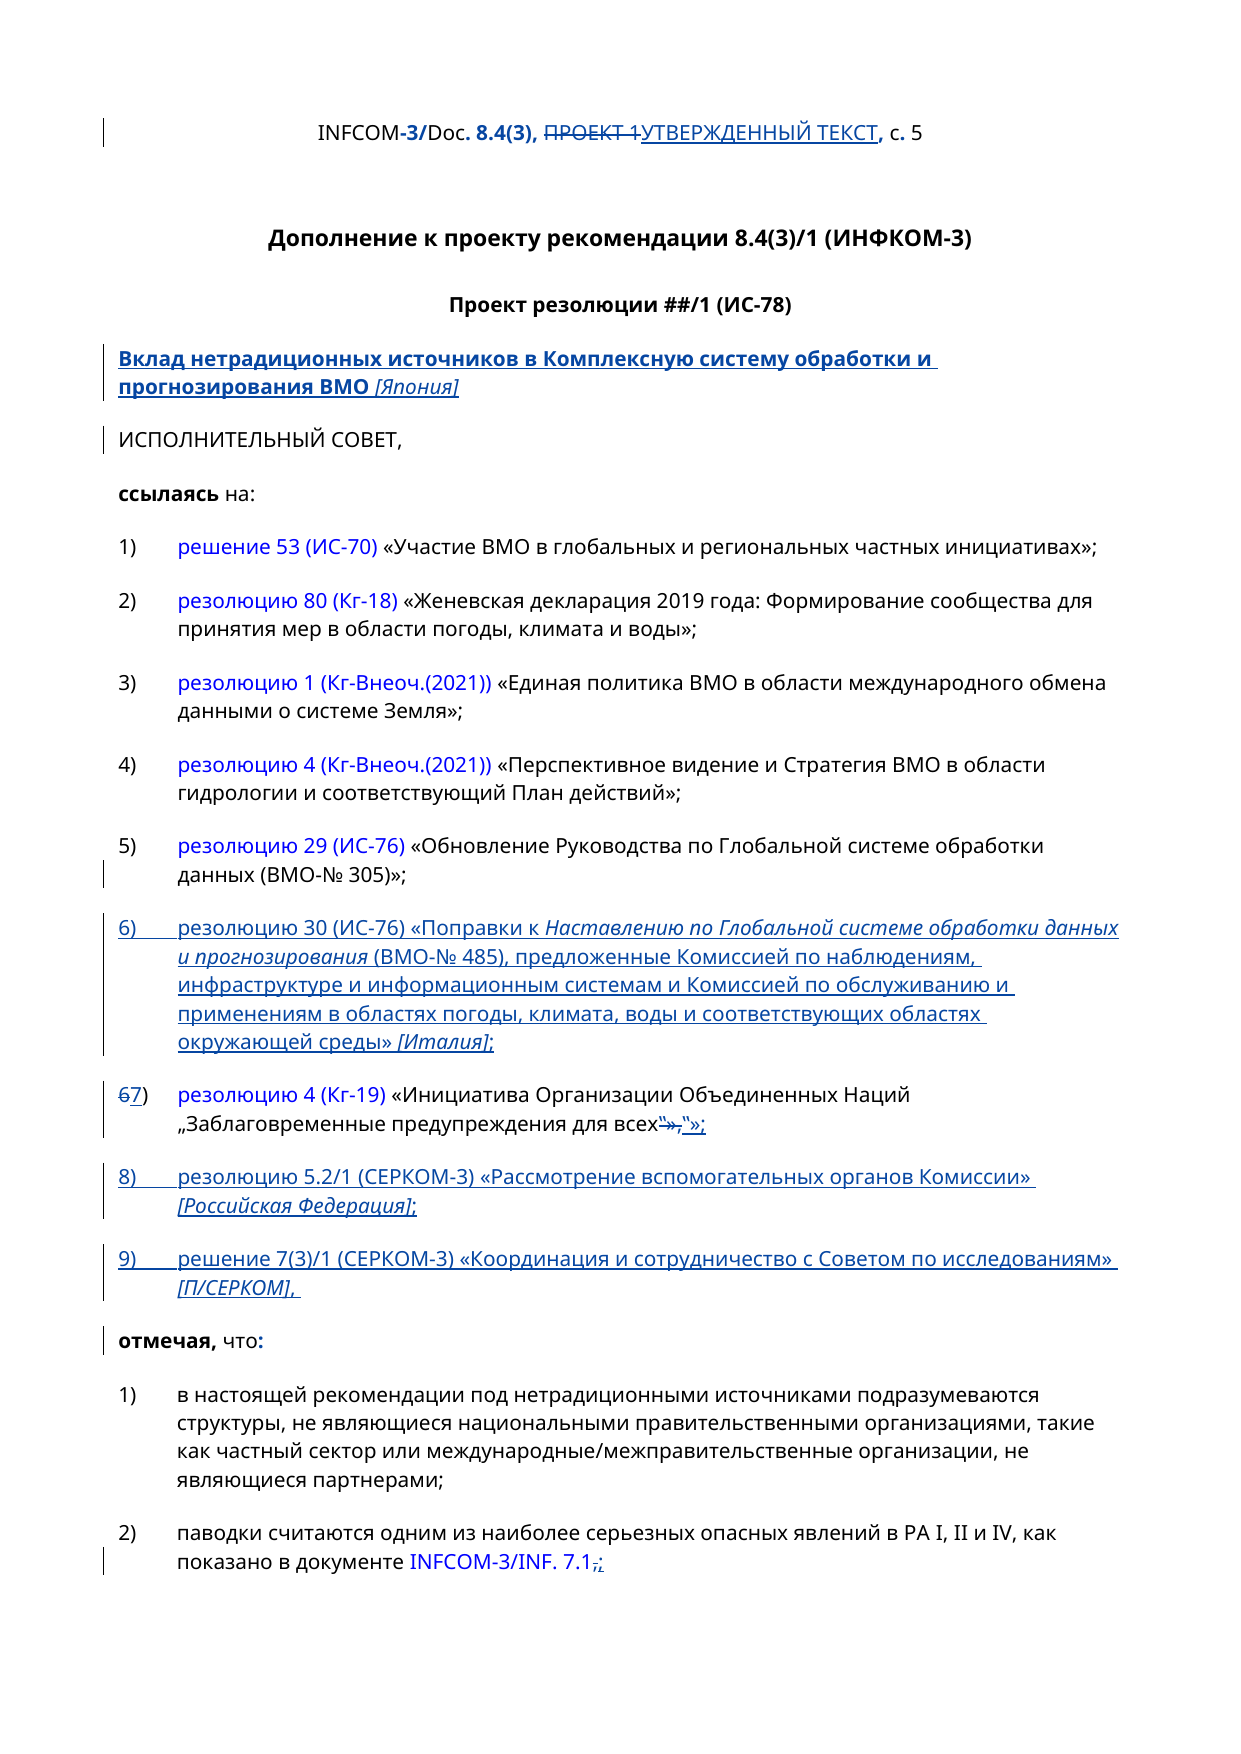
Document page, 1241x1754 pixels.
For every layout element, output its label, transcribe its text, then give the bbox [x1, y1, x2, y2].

text 3) резолюцию 1 (Кг-Внеоч.(2021)) «Единая политика ВМО в области международного обмена данными о системе Земля»; [118, 668, 1140, 725]
text ссылаясь на: [118, 479, 1122, 507]
text Проект резолюции ##/1 (ИС-78) [118, 290, 1122, 319]
text ИСПОЛНИТЕЛЬНЫЙ СОВЕТ, [118, 426, 1122, 454]
subtitle Дополнение к проекту рекомендации 8.4(3)/1 (ИНФКОМ-3) [118, 222, 1122, 253]
text 2) паводки считаются одним из наиболее серьезных опасных явлений в РА I, II и IV, как показано в документе INFCOM-3/INF. 7.1 [118, 1518, 1122, 1575]
text 4) резолюцию 4 (Кг-Внеоч.(2021)) «Перспективное видение и Стратегия ВМО в области гидрологии и соответствующий План действий»; [118, 750, 1122, 807]
text 2) резолюцию 80 (Кг-18) «Женевская декларация 2019 года: Формирование сообщества для принятия мер в области погоды, климата и воды»; [118, 586, 1122, 643]
text 1) решение 53 (ИС-70) «Участие ВМО в глобальных и региональных частных инициативах»; [118, 532, 1122, 561]
text ) резолюцию 4 (Кг-19) «Инициатива Организации Объединенных Наций „Заблаговременные предупреждения для всех [118, 1081, 1122, 1137]
text 1) в настоящей рекомендации под нетрадиционными источниками подразумеваются структуры, не являющиеся национальными правительственными организациями, такие как частный сектор или международные/межправительственные организации, не являющиеся партнерами; [118, 1380, 1122, 1493]
text 5) резолюцию 29 (ИС-76) «Обновление Руководства по Глобальной системе обработки данных (ВМО-№ 305)»; [118, 832, 1122, 888]
text отмечая, что: [118, 1326, 1122, 1355]
